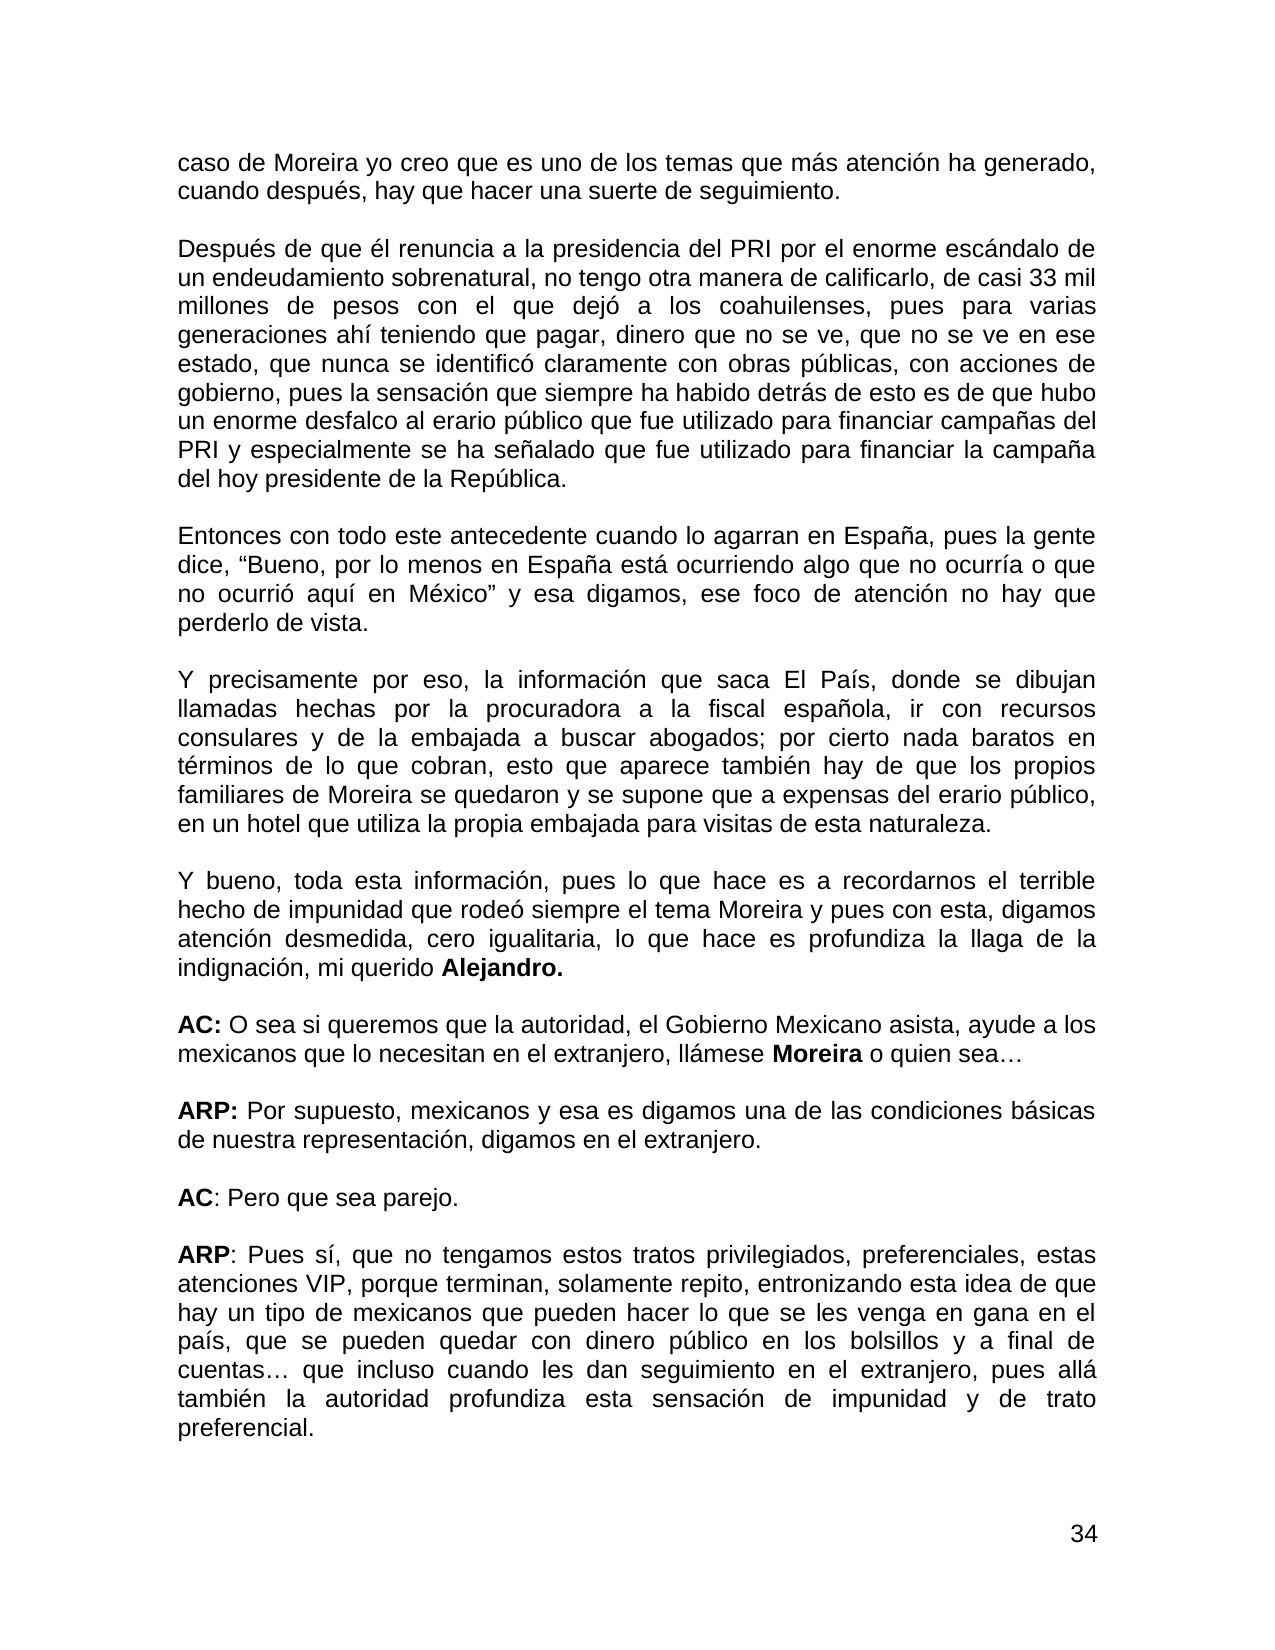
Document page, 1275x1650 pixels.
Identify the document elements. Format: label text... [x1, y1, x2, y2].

text ARP: Pues sí, que no tengamos estos tratos privilegiados, preferenciales, estas atenciones VIP, porque terminan, solamente repito, entronizando esta idea de que hay un tipo de mexicanos que pueden hacer lo que se les venga en gana en el país, que se pueden quedar con dinero público en los bolsillos y a final de cuentas… que incluso cuando les dan seguimiento en el extranjero, pues allá también la autoridad profundiza esta sensación de impunidad y de trato preferencial. [177, 1240, 1098, 1441]
text AC: O sea si queremos que la autoridad, el Gobierno Mexicano asista, ayude a los mexicanos que lo necesitan en el extranjero, llámese Moreira o quien sea… [177, 1010, 1098, 1068]
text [177, 148, 1098, 205]
text Entonces con todo este antecedente cuando lo agarran en España, pues la gente dice, “Bueno, por lo menos en España está ocurriendo algo que no ocurría o que no ocurrió aquí en México” y esa digamos, ese foco de atención no hay que perderlo de vista. [177, 521, 1098, 636]
text Después de que él renuncia a la presidencia del PRI por el enorme escándalo de un endeudamiento sobrenatural, no tengo otra manera de calificarlo, de casi 33 mil millones de pesos con el que dejó a los coahuilenses, pues para varias generaciones ahí teniendo que pagar, dinero que no se ve, que no se ve en ese estado, que nunca se identificó claramente con obras públicas, con acciones de gobierno, pues la sensación que siempre ha habido detrás de esto es de que hubo un enorme desfalco al erario público que fue utilizado para financiar campañas del PRI y especialmente se ha señalado que fue utilizado para financiar la campaña del hoy presidente de la República. [177, 234, 1098, 493]
text Y precisamente por eso, la información que saca El País, donde se dibujan llamadas hechas por la procuradora a la fiscal española, ir con recursos consulares y de la embajada a buscar abogados; por cierto nada baratos en términos de lo que cobran, esto que aparece también hay de que los propios familiares de Moreira se quedaron y se supone que a expensas del erario público, en un hotel que utiliza la propia embajada para visitas de esta naturaleza. [177, 665, 1098, 838]
text Y bueno, toda esta información, pues lo que hace es a recordarnos el terrible hecho de impunidad que rodeó siempre el tema Moreira y pues con esta, digamos atención desmedida, cero igualitaria, lo que hace es profundiza la llaga de la indignación, mi querido Alejandro. [177, 866, 1098, 981]
text AC: Pero que sea parejo. [177, 1183, 1098, 1211]
text ARP: Por supuesto, mexicanos y esa es digamos una de las condiciones básicas de nuestra representación, digamos en el extranjero. [177, 1096, 1098, 1154]
